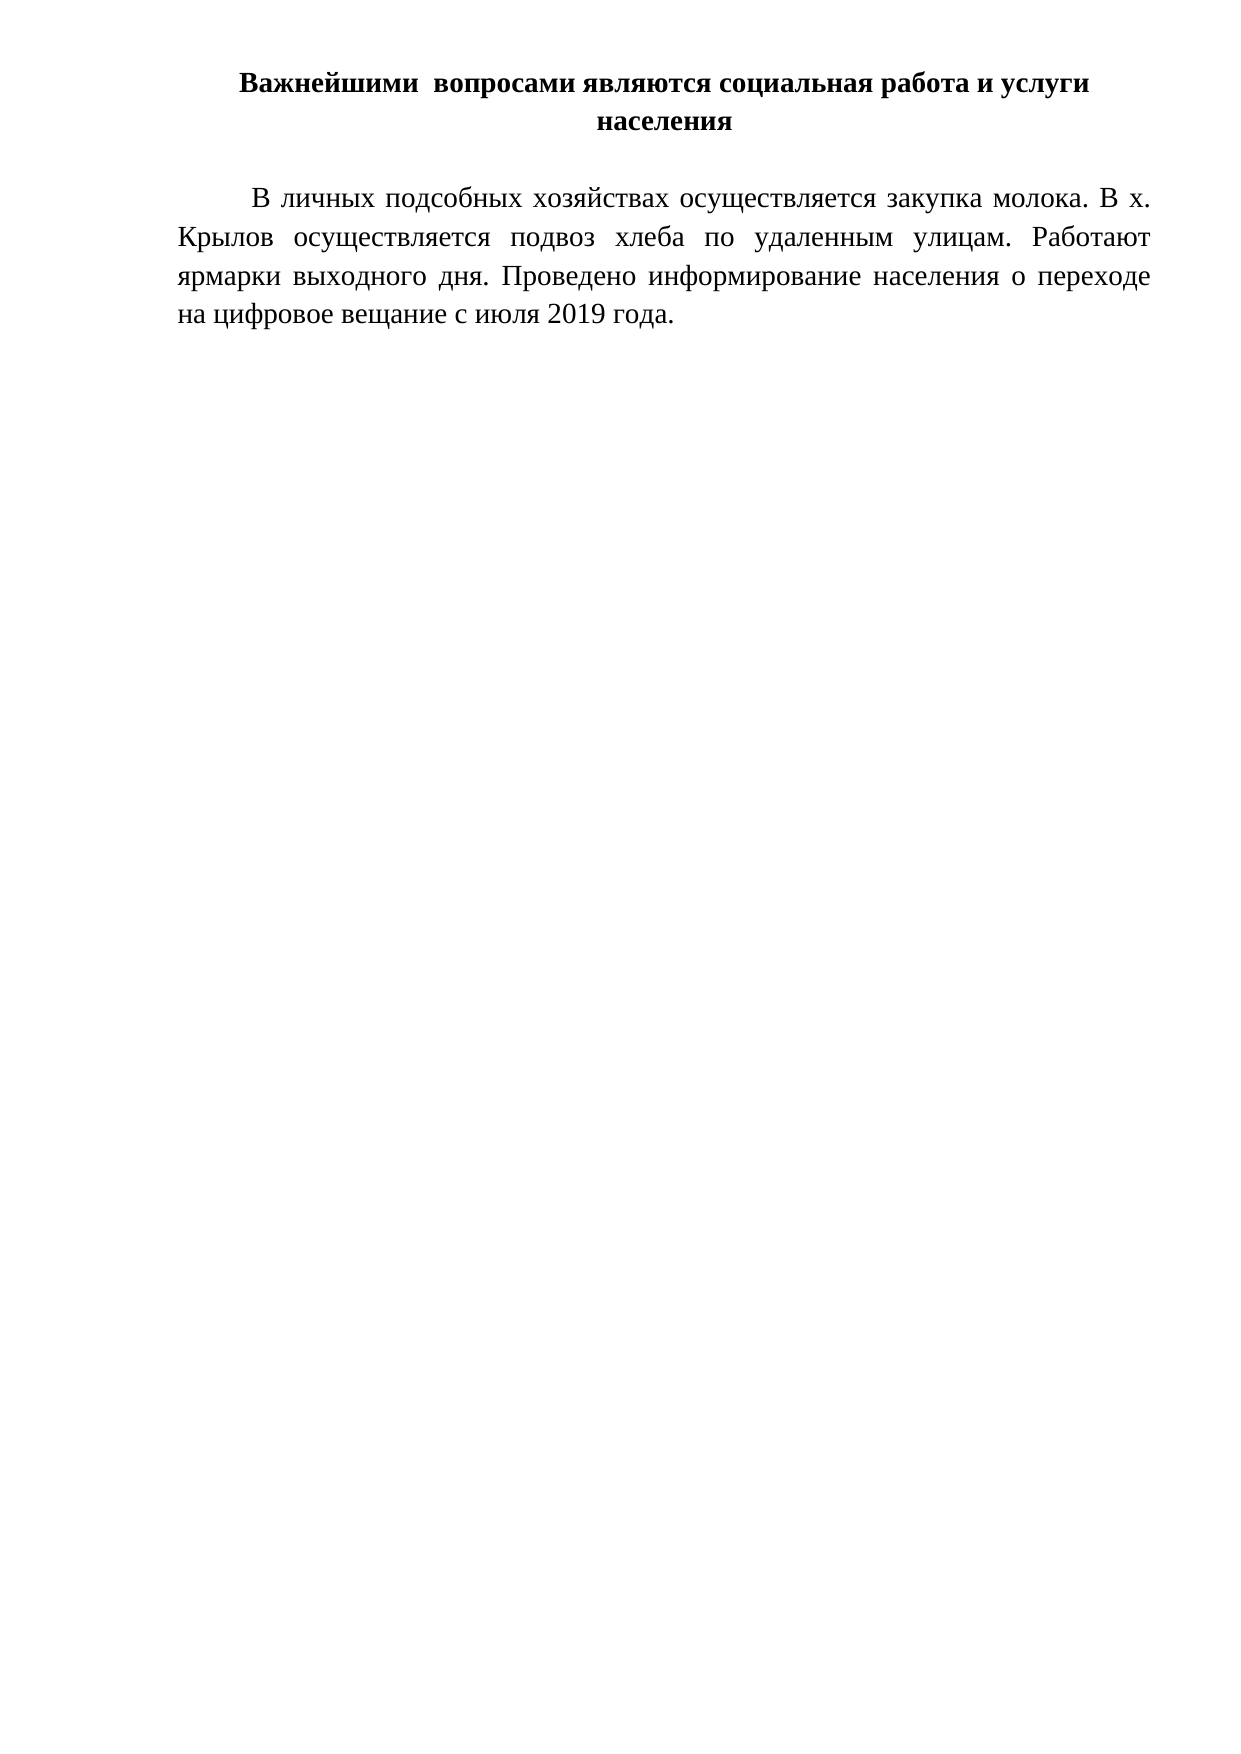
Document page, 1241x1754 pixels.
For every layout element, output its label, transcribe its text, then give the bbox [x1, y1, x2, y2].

text В личных подсобных хозяйствах осуществляется закупка молока. В х. Крылов осуществляется подвоз хлеба по удаленным улицам. Работают ярмарки выходного дня. Проведено информирование населения о переходе на цифровое вещание с июля 2019 года. [177, 181, 1152, 330]
text Важнейшими вопросами являются социальная работа и услуги населения [177, 65, 1152, 137]
